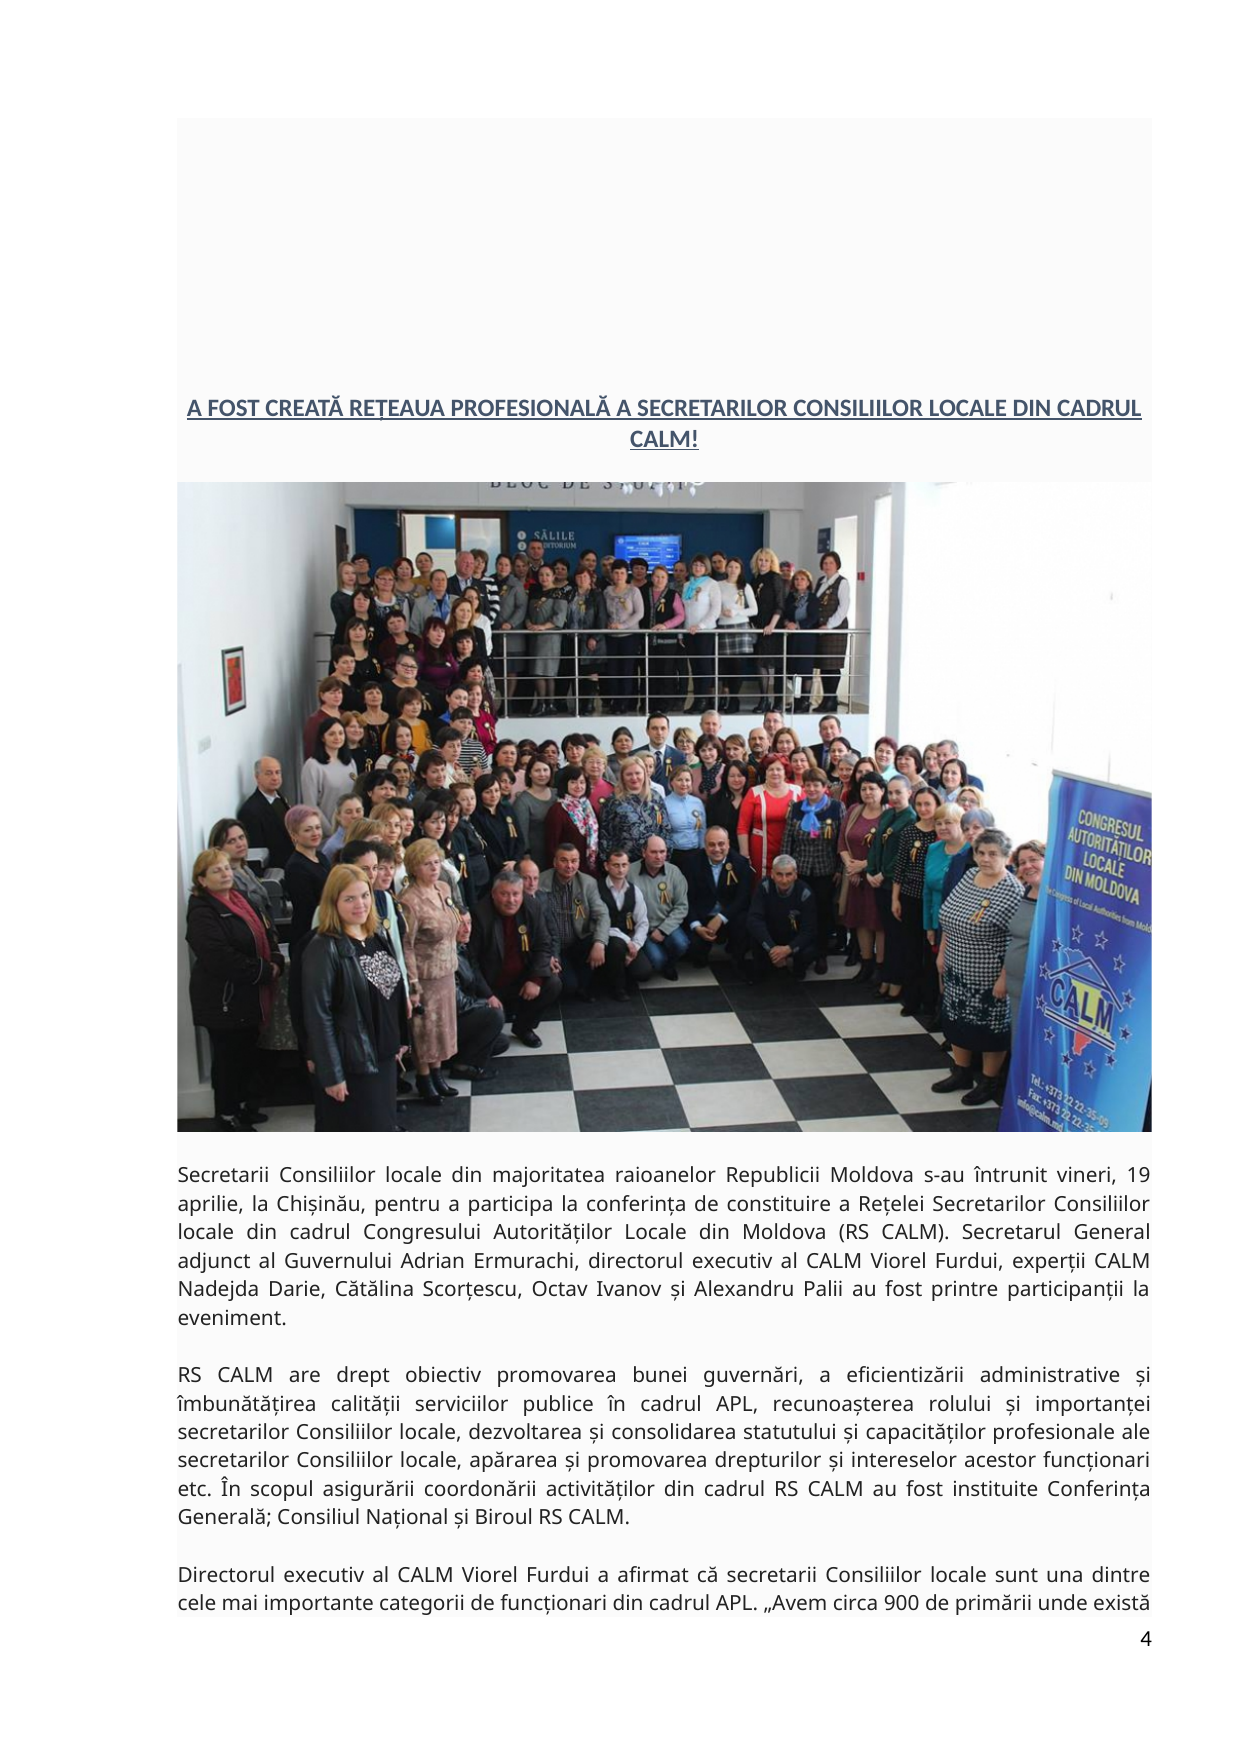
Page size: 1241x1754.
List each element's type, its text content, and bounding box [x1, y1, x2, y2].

picture [177, 482, 1152, 1132]
text RS CALM are drept obiectiv promovarea bunei guvernări, a eficientizării administrative și îmbunătățirea calității serviciilor publice în cadrul APL, recunoașterea rolului și importanței secretarilor Consiliilor locale, dezvoltarea și consolidarea statutului și capacităților profesionale ale secretarilor Consiliilor locale, apărarea și promovarea drepturilor și intereselor acestor funcționari etc. În scopul asigurării coordonării activităților din cadrul RS CALM au fost instituite Conferința Generală; Consiliul Național și Biroul RS CALM. [177, 1360, 1152, 1531]
subtitle A FOST CREATĂ REȚEAUA PROFESIONALĂ A SECRETARILOR CONSILIILOR LOCALE DIN CADRUL CALM! [177, 392, 1152, 453]
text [177, 1560, 1152, 1617]
text Secretarii Consiliilor locale din majoritatea raioanelor Republicii Moldova s-au întrunit vineri, 19 aprilie, la Chișinău, pentru a participa la conferința de constituire a Rețelei Secretarilor Consiliilor locale din cadrul Congresului Autorităților Locale din Moldova (RS CALM). Secretarul General adjunct al Guvernului Adrian Ermurachi, directorul executiv al CALM Viorel Furdui, experții CALM Nadejda Darie, Cătălina Scorțescu, Octav Ivanov și Alexandru Palii au fost printre participanții la eveniment. [177, 1160, 1152, 1331]
